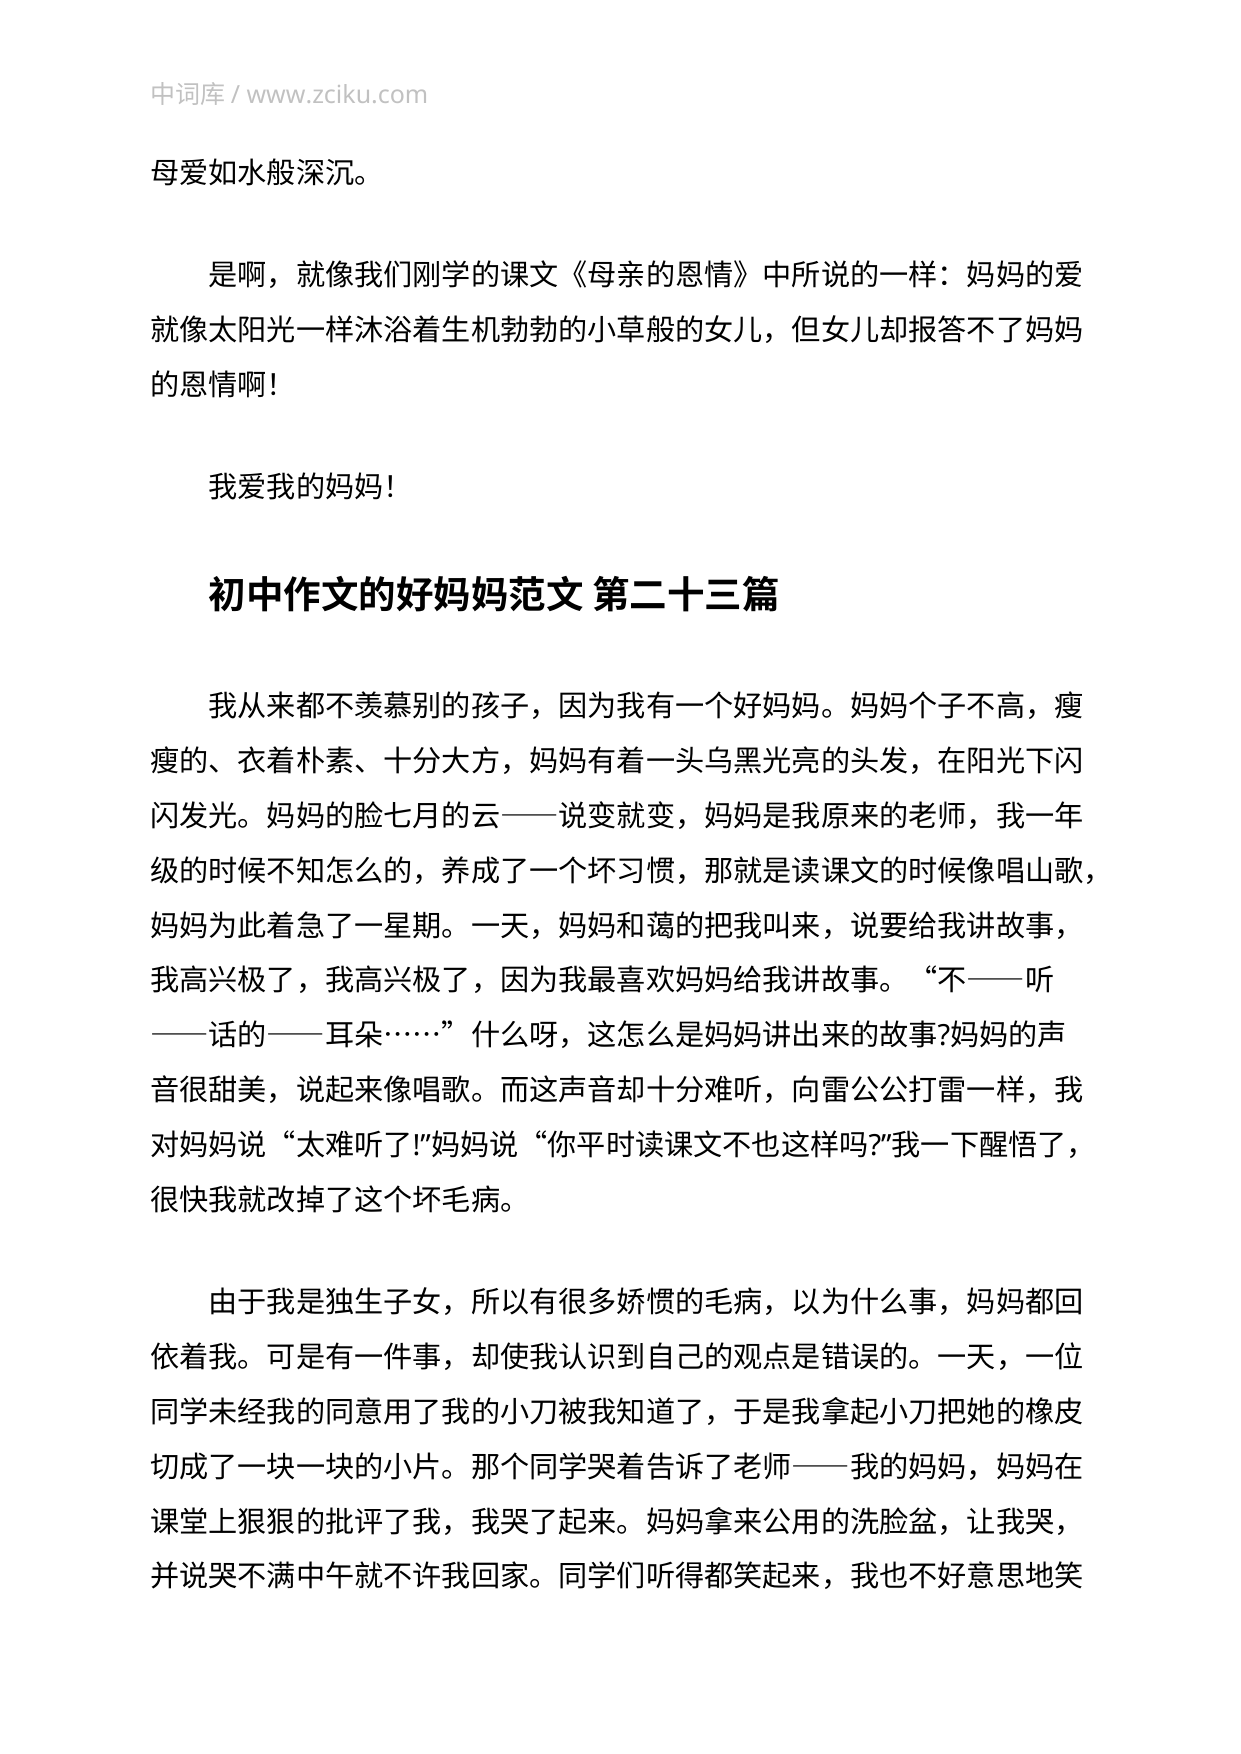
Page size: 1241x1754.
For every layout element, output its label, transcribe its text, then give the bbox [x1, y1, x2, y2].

text 是啊，就像我们刚学的课文《母亲的恩情》中所说的一样：妈妈的爱就像太阳光一样沐浴着生机勃勃的小草般的女儿，但女儿却报答不了妈妈的恩情啊！ [150, 252, 1090, 404]
text 我从来都不羡慕别的孩子，因为我有一个好妈妈。妈妈个子不高，瘦瘦的、衣着朴素、十分大方，妈妈有着一头乌黑光亮的头发，在阳光下闪闪发光。妈妈的脸七月的云——说变就变，妈妈是我原来的老师，我一年级的时候不知怎么的，养成了一个坏习惯，那就是读课文的时候像唱山歌，妈妈为此着急了一星期。一天，妈妈和蔼的把我叫来，说要给我讲故事，我高兴极了，我高兴极了，因为我最喜欢妈妈给我讲故事。“不——听——话的——耳朵……”什么呀，这怎么是妈妈讲出来的故事?妈妈的声音很甜美，说起来像唱歌。而这声音却十分难听，向雷公公打雷一样，我对妈妈说“太难听了!”妈妈说“你平时读课文不也这样吗?”我一下醒悟了，很快我就改掉了这个坏毛病。 [150, 682, 1090, 1219]
text 我爱我的妈妈！ [150, 463, 1090, 506]
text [150, 1278, 1090, 1595]
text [150, 150, 1090, 192]
text 初中作文的好妈妈范文 第二十三篇 [150, 565, 1090, 619]
